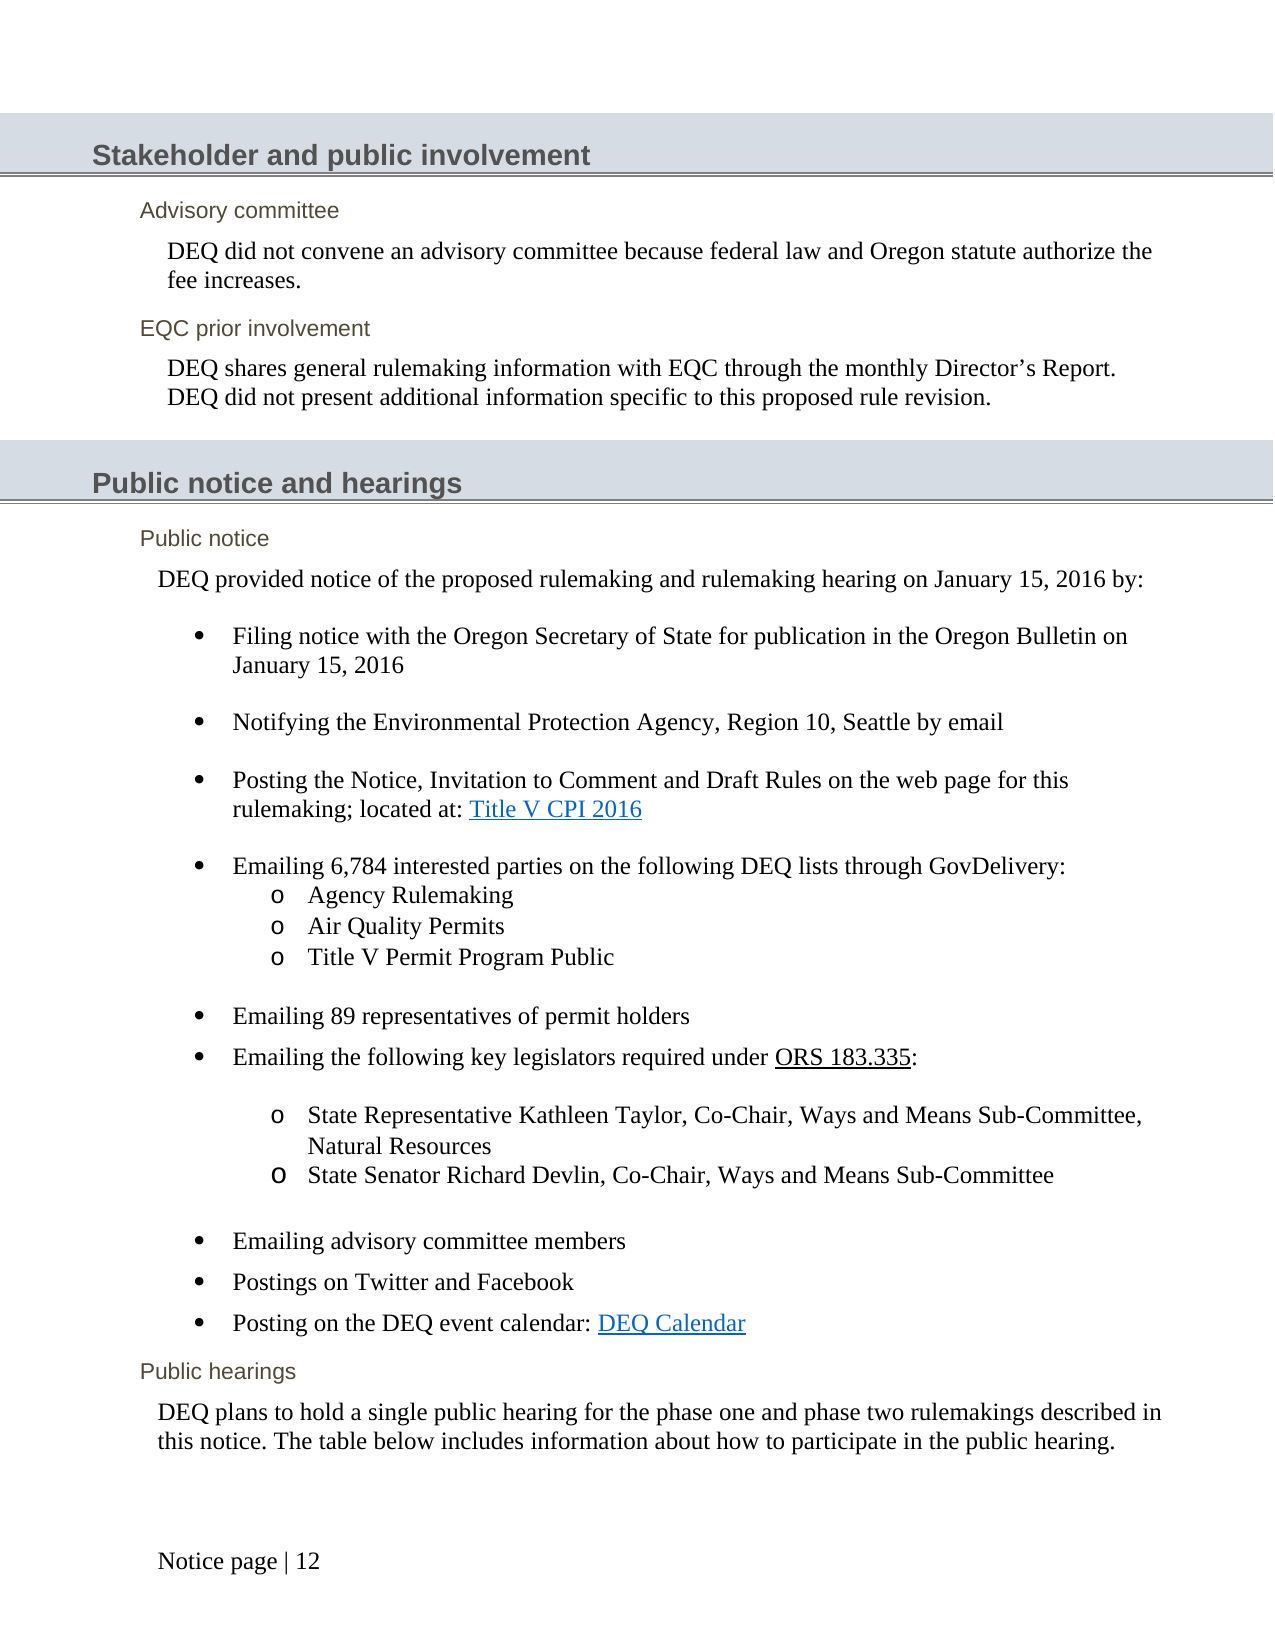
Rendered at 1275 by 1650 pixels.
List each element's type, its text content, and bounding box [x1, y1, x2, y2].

list State Senator Richard Devlin, Co-Chair, Ways and Means Sub-Committee [270, 1159, 1170, 1192]
list Air Quality Permits [270, 911, 1170, 942]
list Posting the Notice, Invitation to Comment and Draft Rules on the web page for this rulemaking; located at: Title V CPI 2016 [195, 765, 1170, 822]
list Emailing 89 representatives of permit holders [195, 1001, 1170, 1030]
list Emailing 6,784 interested parties on the following DEQ lists through GovDelivery: [195, 851, 1170, 880]
text DEQ shares general rulemaking information with EQC through the monthly Director’s Report. [167, 353, 1170, 382]
list Emailing the following key legislators required under ORS 183.335: [195, 1042, 1170, 1071]
table_header Public notice and hearings [0, 440, 1273, 499]
text DEQ did not convene an advisory committee because federal law and Oregon statute authorize the fee increases. [167, 236, 1170, 294]
subtitle Public hearings [139, 1358, 1170, 1384]
list Posting on the DEQ event calendar: DEQ Calendar [195, 1308, 1170, 1337]
text DEQ provided notice of the proposed rulemaking and rulemaking hearing on January 15, 2016 by: [157, 564, 1170, 592]
list State Representative Kathleen Taylor, Co-Chair, Ways and Means Sub-Committee, Natural Resources [270, 1100, 1170, 1159]
list Emailing advisory committee members [195, 1226, 1170, 1255]
text DEQ plans to hold a single public hearing for the phase one and phase two rulemakings described in this notice. The table below includes information about how to participate in the public hearing. [157, 1397, 1170, 1454]
list Title V Permit Program Public [270, 942, 1170, 972]
list Filing notice with the Oregon Secretary of State for publication in the Oregon Bulletin on January 15, 2016 [195, 621, 1170, 679]
list Postings on Twitter and Facebook [195, 1267, 1170, 1296]
text DEQ did not present additional information specific to this proposed rule revision. [167, 382, 1170, 411]
table_header Stakeholder and public involvement [0, 113, 1273, 172]
list Notifying the Environmental Protection Agency, Region 10, Seattle by email [195, 707, 1170, 736]
list Agency Rulemaking [270, 880, 1170, 911]
subtitle Advisory committee [139, 197, 1170, 224]
subtitle EQC prior involvement [139, 315, 1170, 341]
subtitle Public notice [139, 525, 1170, 551]
